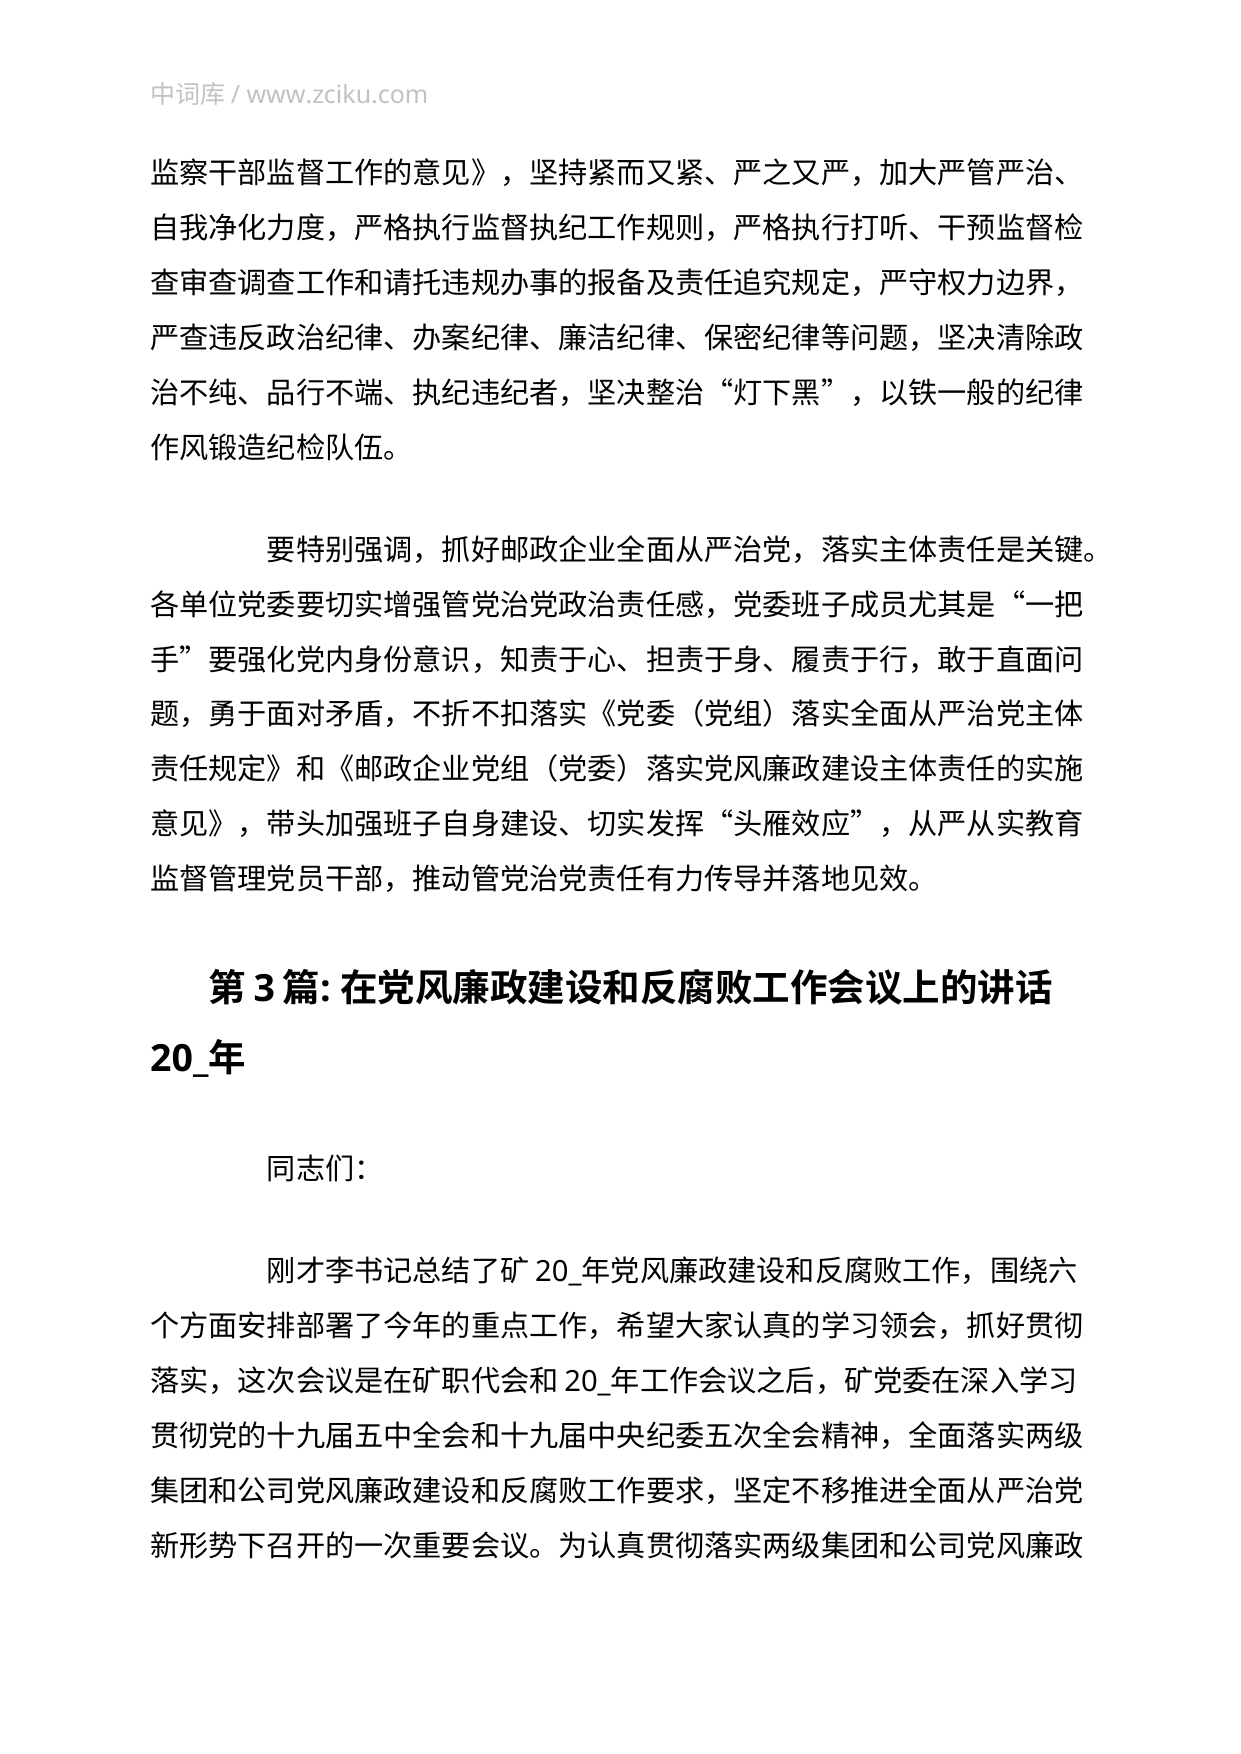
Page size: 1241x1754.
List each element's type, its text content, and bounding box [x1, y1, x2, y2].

text 要特别强调，抓好邮政企业全面从严治党，落实主体责任是关键。各单位党委要切实增强管党治党政治责任感，党委班子成员尤其是“一把手”要强化党内身份意识，知责于心、担责于身、履责于行，敢于直面问题，勇于面对矛盾，不折不扣落实《党委（党组）落实全面从严治党主体责任规定》和《邮政企业党组（党委）落实党风廉政建设主体责任的实施意见》，带头加强班子自身建设、切实发挥“头雁效应”，从严从实教育监督管理党员干部，推动管党治党责任有力传导并落地见效。 [150, 526, 1090, 898]
text 同志们： [150, 1146, 1090, 1188]
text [150, 1247, 1090, 1564]
text 第3篇: 在党风廉政建设和反腐败工作会议上的讲话20_年 [150, 957, 1090, 1083]
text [150, 150, 1090, 467]
